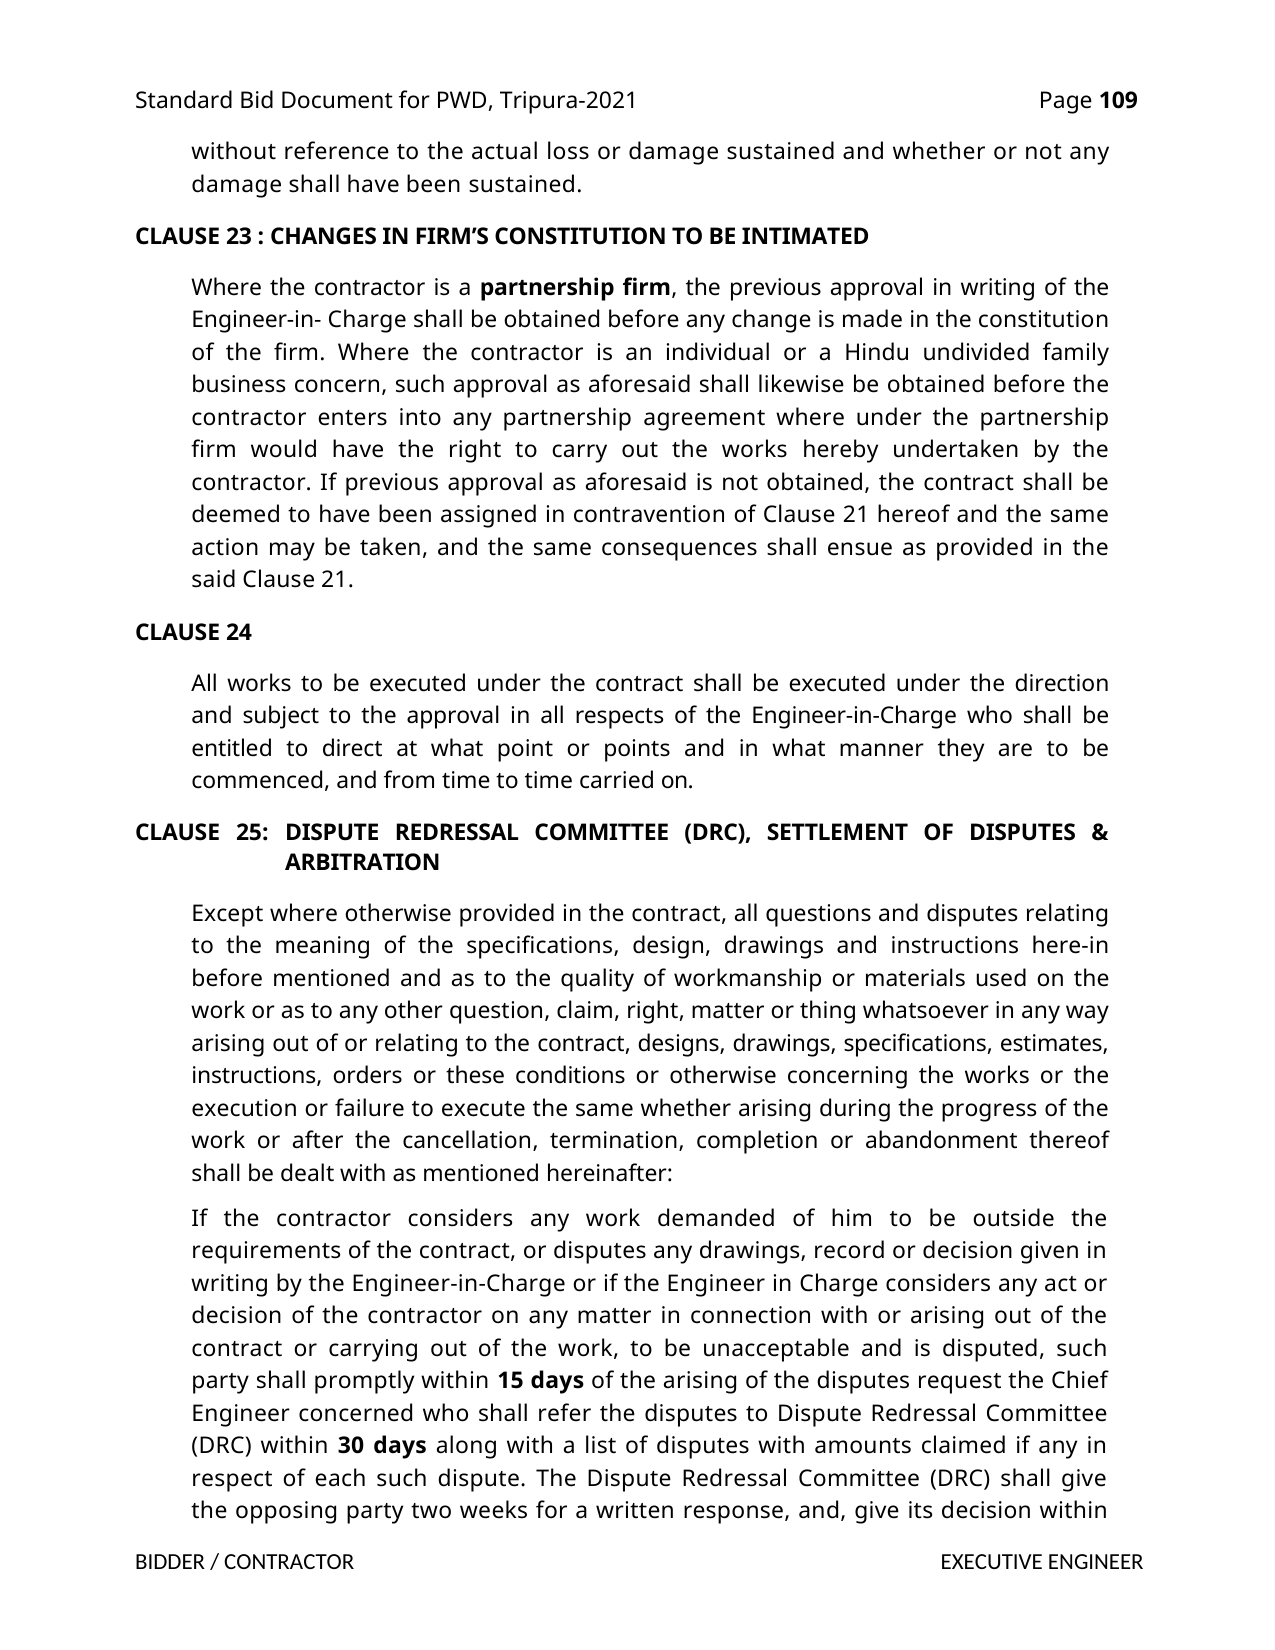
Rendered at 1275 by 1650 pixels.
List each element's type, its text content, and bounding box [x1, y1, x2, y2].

text CLAUSE 24 [135, 617, 1109, 646]
text Where the contractor is a partnership firm, the previous approval in writing of the Engineer-in- Charge shall be obtained before any change is made in the constitution of the firm. Where the contractor is an individual or a Hindu undivided family business concern, such approval as aforesaid shall likewise be obtained before the contractor enters into any partnership agreement where under the partnership firm would have the right to carry out the works hereby undertaken by the contractor. If previous approval as aforesaid is not obtained, the contract shall be deemed to have been assigned in contravention of Clause 21 hereof and the same action may be taken, and the same consequences shall ensue as provided in the said Clause 21. [191, 271, 1109, 594]
text Except where otherwise provided in the contract, all questions and disputes relating to the meaning of the specifications, design, drawings and instructions here-in before mentioned and as to the quality of workmanship or materials used on the work or as to any other question, claim, right, matter or thing whatsoever in any way arising out of or relating to the contract, designs, drawings, specifications, estimates, instructions, orders or these conditions or otherwise concerning the works or the execution or failure to execute the same whether arising during the progress of the work or after the cancellation, termination, completion or abandonment thereof shall be dealt with as mentioned hereinafter: [191, 897, 1109, 1188]
text CLAUSE 23 : CHANGES IN FIRM’S CONSTITUTION TO BE INTIMATED [135, 221, 1109, 250]
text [191, 1202, 1109, 1525]
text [191, 135, 1109, 199]
text CLAUSE 25: DISPUTE REDRESSAL COMMITTEE (DRC), SETTLEMENT OF DISPUTES & ARBITRATION [135, 817, 1109, 876]
text All works to be executed under the contract shall be executed under the direction and subject to the approval in all respects of the Engineer-in-Charge who shall be entitled to direct at what point or points and in what manner they are to be commenced, and from time to time carried on. [191, 667, 1109, 795]
